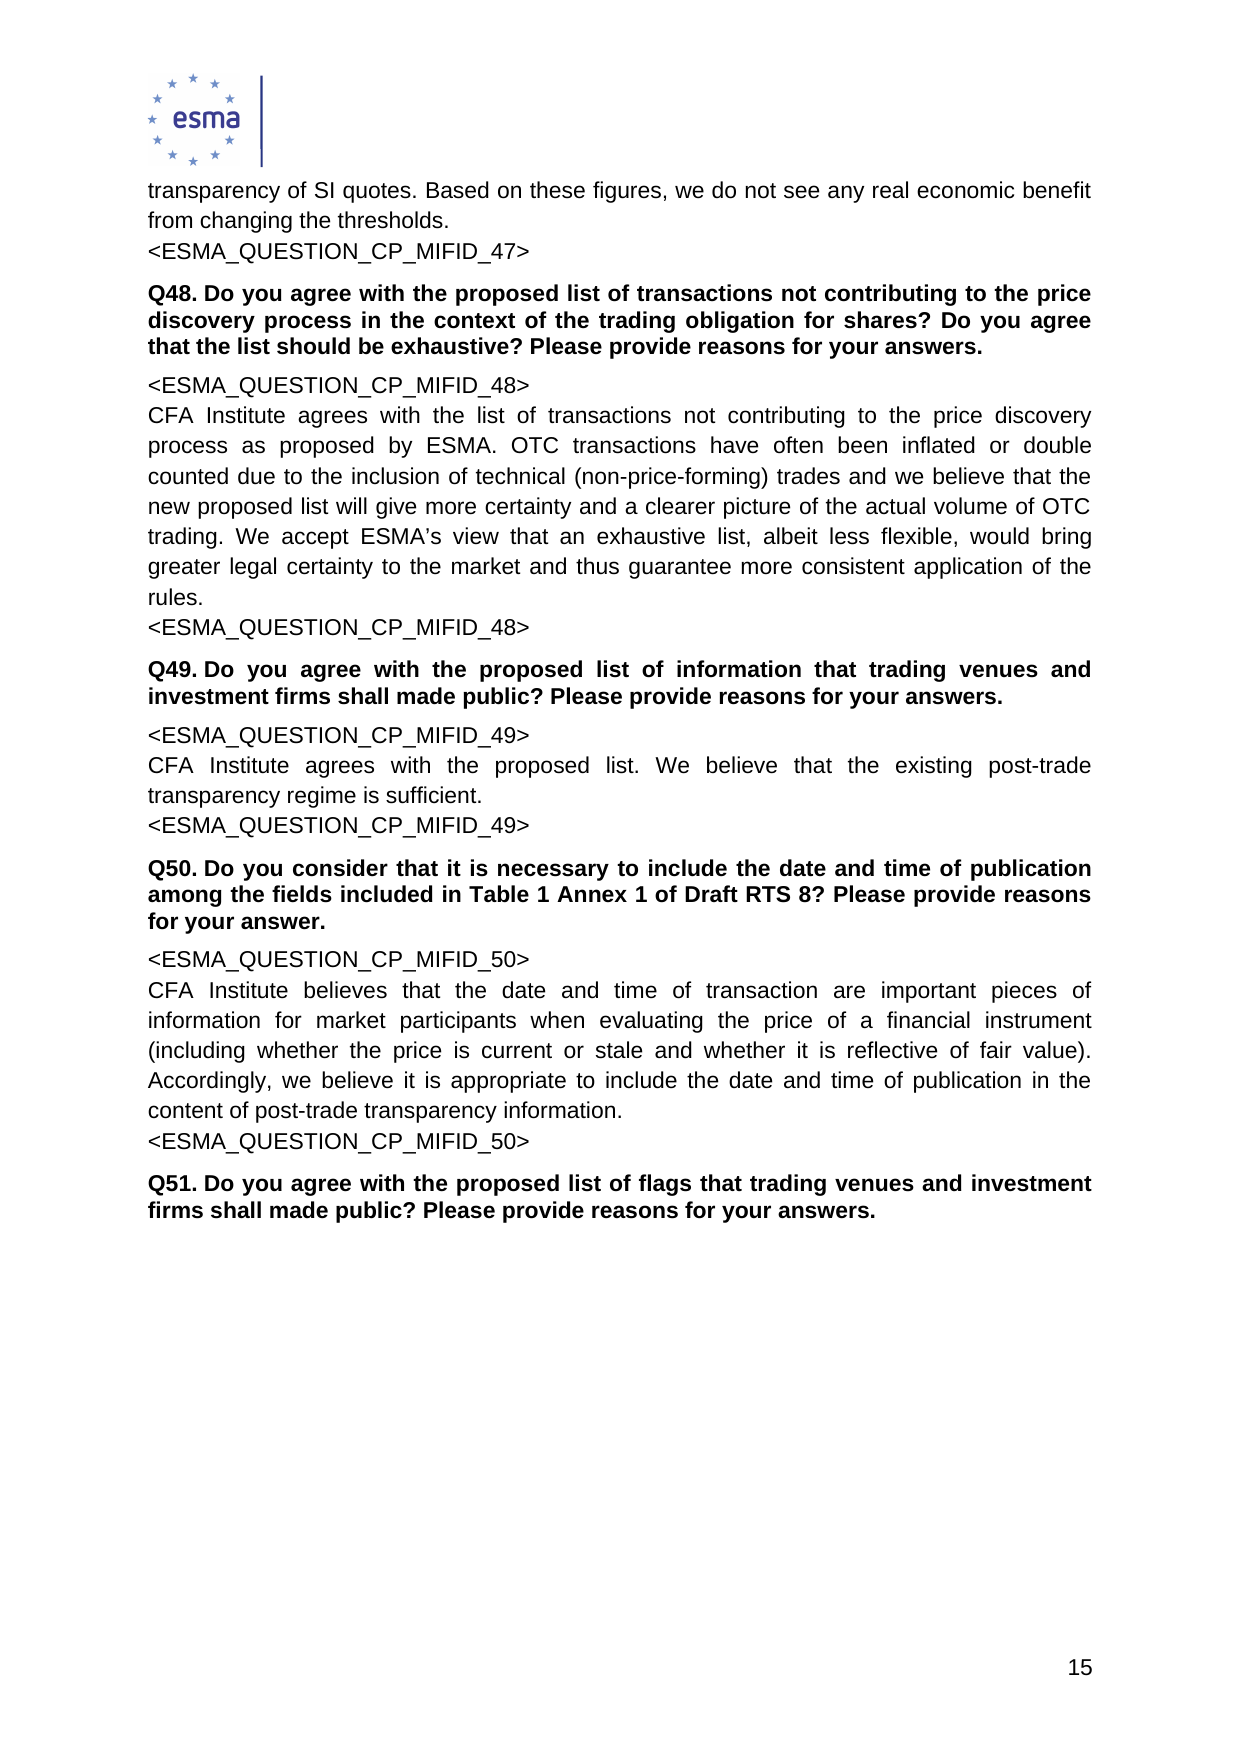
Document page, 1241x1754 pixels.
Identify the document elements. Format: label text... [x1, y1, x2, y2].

text <ESMA_QUESTION_CP_MIFID_50> [148, 1128, 1093, 1154]
text CFA Institute agrees with the list of transactions not contributing to the price discovery process as proposed by ESMA. OTC transactions have often been inflated or double counted due to the inclusion of technical (non-price-forming) trades and we believe that the new proposed list will give more certainty and a clearer picture of the actual volume of OTC trading. We accept ESMA’s view that an exhaustive list, albeit less flexible, would bring greater legal certainty to the market and thus guarantee more consistent application of the rules. [148, 402, 1093, 610]
text Do you agree with the proposed list of information that trading venues and investment firms shall made public? Please provide reasons for your answers. [148, 656, 1093, 709]
text CFA Institute agrees with the proposed list. We believe that the existing post-trade transparency regime is sufficient. [148, 752, 1093, 808]
text <ESMA_QUESTION_CP_MIFID_50> [148, 946, 1093, 973]
text <ESMA_QUESTION_CP_MIFID_48> [148, 372, 1093, 398]
picture [147, 73, 240, 166]
text <ESMA_QUESTION_CP_MIFID_49> [148, 812, 1093, 838]
text CFA Institute believes that the date and time of transaction are important pieces of information for market participants when evaluating the price of a financial instrument (including whether the price is current or stale and whether it is reflective of fair value). Accordingly, we believe it is appropriate to include the date and time of publication in the content of post-trade transparency information. [148, 977, 1093, 1124]
text Do you agree with the proposed list of transactions not contributing to the price discovery process in the context of the trading obligation for shares? Do you agree that the list should be exhaustive? Please provide reasons for your answers. [148, 280, 1093, 359]
text Do you consider that it is necessary to include the date and time of publication among the fields included in Table 1 Annex 1 of Draft RTS 8? Please provide reasons for your answer. [148, 855, 1093, 934]
text <ESMA_QUESTION_CP_MIFID_47> [148, 238, 1093, 264]
text Do you agree with the proposed list of flags that trading venues and investment firms shall made public? Please provide reasons for your answers. [148, 1170, 1093, 1223]
text <ESMA_QUESTION_CP_MIFID_48> [148, 614, 1093, 640]
text <ESMA_QUESTION_CP_MIFID_49> [148, 722, 1093, 748]
